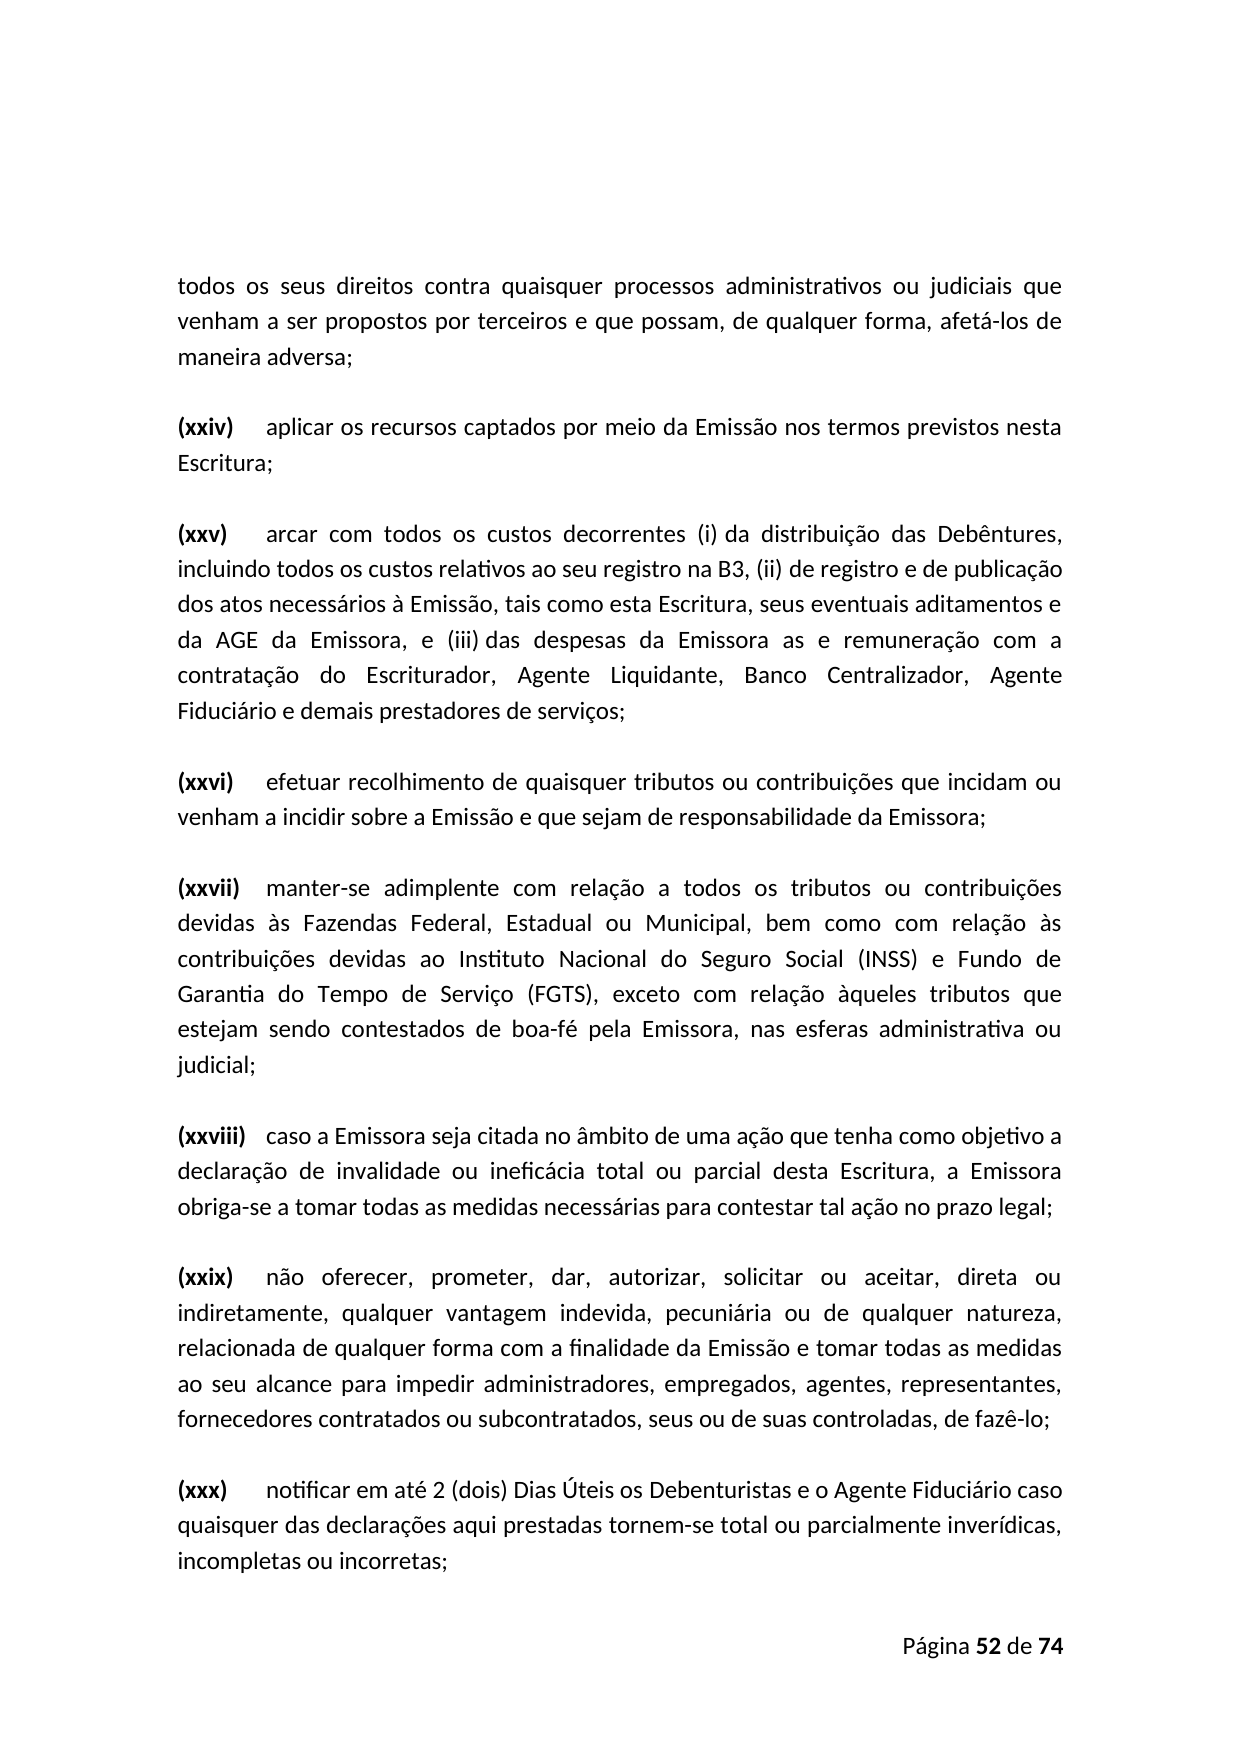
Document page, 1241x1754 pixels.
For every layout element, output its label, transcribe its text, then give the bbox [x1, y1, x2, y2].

list notificar em até 2 (dois) Dias Úteis os Debenturistas e o Agente Fiduciário caso quaisquer das declarações aqui prestadas tornem-se total ou parcialmente inverídicas, incompletas ou incorretas; [177, 1470, 1063, 1576]
list caso a Emissora seja citada no âmbito de uma ação que tenha como objetivo a declaração de invalidade ou ineficácia total ou parcial desta Escritura, a Emissora obriga-se a tomar todas as medidas necessárias para contestar tal ação no prazo legal; [177, 1116, 1063, 1222]
list não oferecer, prometer, dar, autorizar, solicitar ou aceitar, direta ou indiretamente, qualquer vantagem indevida, pecuniária ou de qualquer natureza, relacionada de qualquer forma com a finalidade da Emissão e tomar todas as medidas ao seu alcance para impedir administradores, empregados, agentes, representantes, fornecedores contratados ou subcontratados, seus ou de suas controladas, de fazê-lo; [177, 1257, 1063, 1434]
list manter-se adimplente com relação a todos os tributos ou contribuições devidas às Fazendas Federal, Estadual ou Municipal, bem como com relação às contribuições devidas ao Instituto Nacional do Seguro Social (INSS) e Fundo de Garantia do Tempo de Serviço (FGTS), exceto com relação àqueles tributos que estejam sendo contestados de boa-fé pela Emissora, nas esferas administrativa ou judicial; [177, 868, 1063, 1080]
list arcar com todos os custos decorrentes (i) da distribuição das Debêntures, incluindo todos os custos relativos ao seu registro na B3, (ii) de registro e de publicação dos atos necessários à Emissão, tais como esta Escritura, seus eventuais aditamentos e da AGE da Emissora, e (iii) das despesas da Emissora as e remuneração com a contratação do Escriturador, Agente Liquidante, Banco Centralizador, Agente Fiduciário e demais prestadores de serviços; [177, 514, 1063, 726]
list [177, 266, 1063, 372]
list efetuar recolhimento de quaisquer tributos ou contribuições que incidam ou venham a incidir sobre a Emissão e que sejam de responsabilidade da Emissora; [177, 762, 1063, 832]
list aplicar os recursos captados por meio da Emissão nos termos previstos nesta Escritura; [177, 407, 1063, 478]
